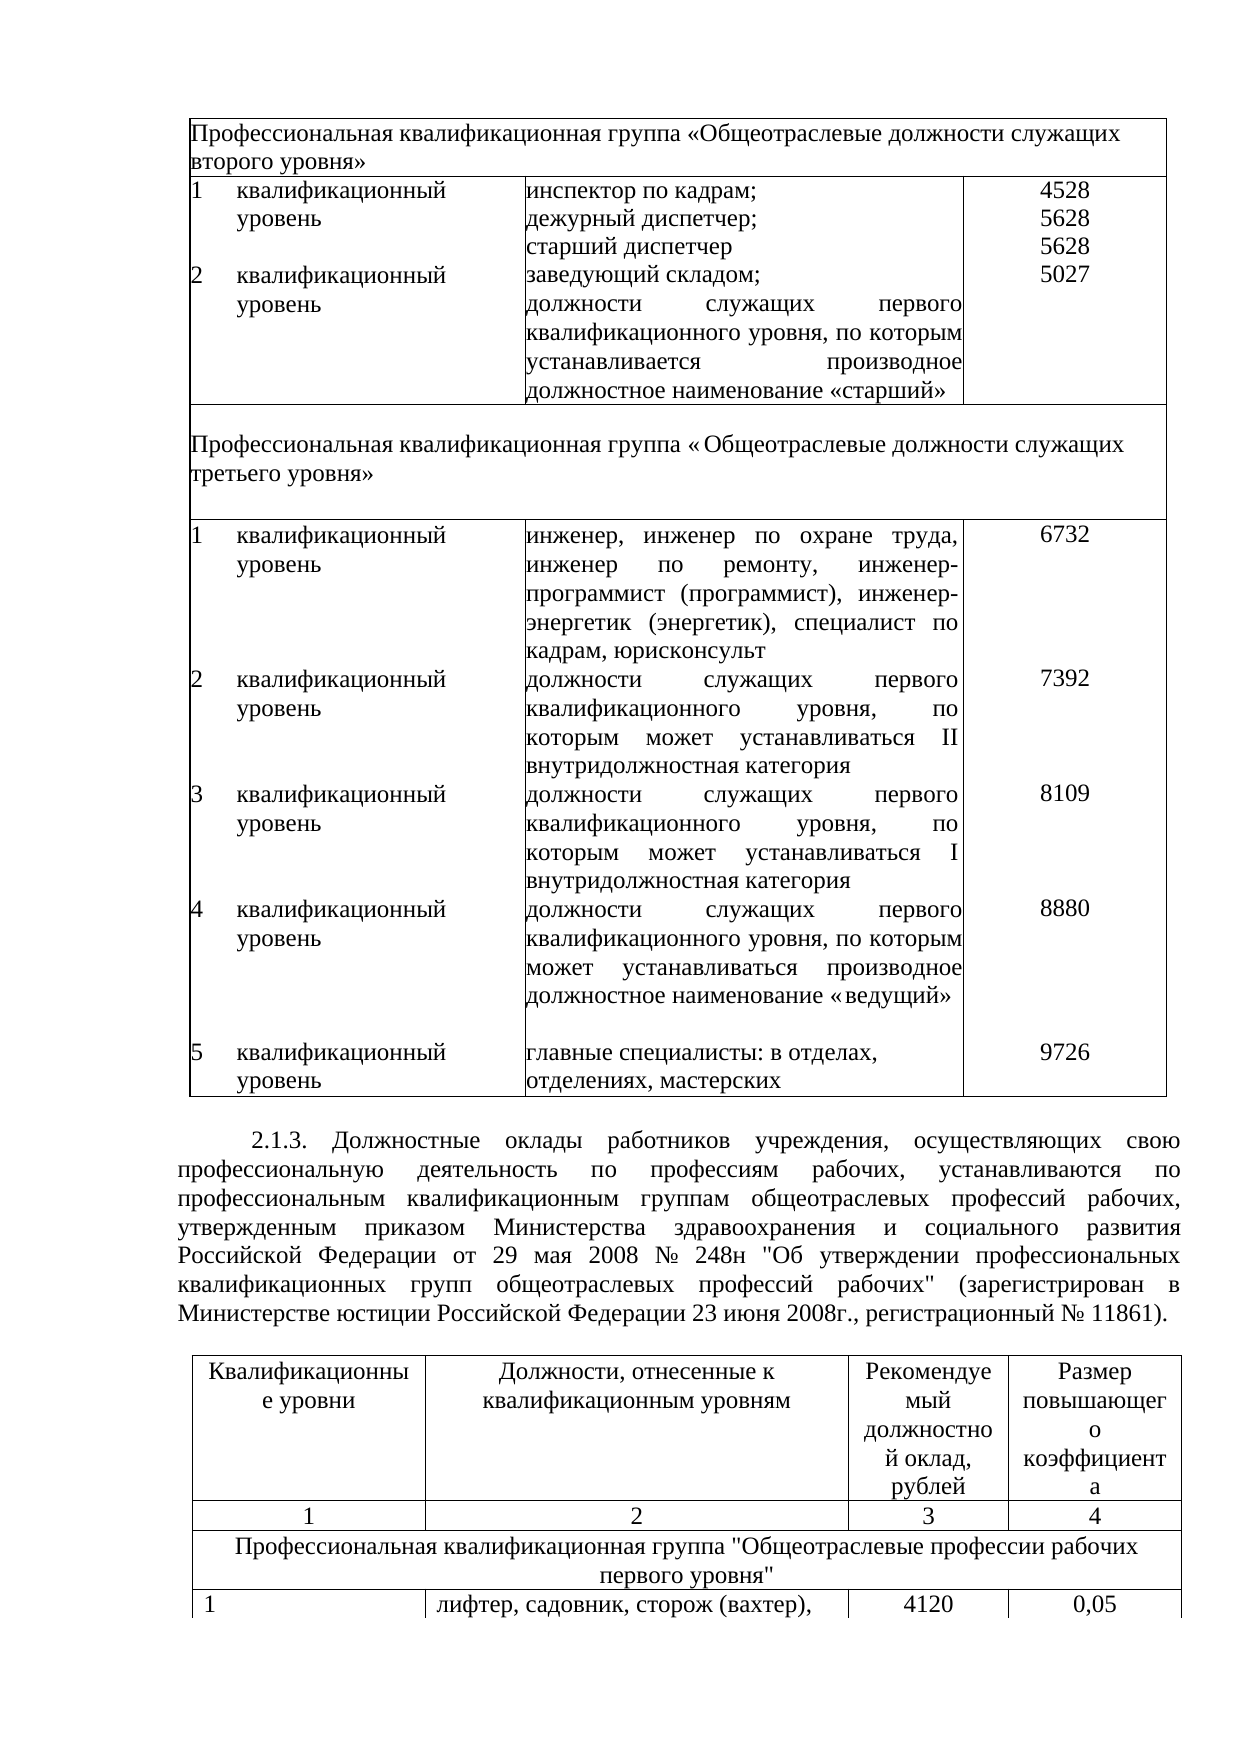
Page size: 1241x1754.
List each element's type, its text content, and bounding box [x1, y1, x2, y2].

table_cell 4528 5628 5628 [964, 177, 1166, 260]
table_header Размер повышающего коэффициента [1009, 1356, 1181, 1500]
table_cell 4 квалификационный уровень [191, 894, 525, 1038]
table_header Квалификационные уровни [193, 1356, 425, 1500]
table_cell 8880 [964, 894, 1166, 1038]
table_cell 6732 [964, 520, 1166, 664]
table_cell 7392 [964, 664, 1166, 779]
table_cell должности служащих первого квалификационного уровня, по которым может устанавливаться I внутридолжностная категория [526, 779, 963, 894]
table_cell инженер, инженер по охране труда, инженер по ремонту, инженер-программист (программист), инженер-энергетик (энергетик), специалист по кадрам, юрисконсульт [526, 520, 963, 664]
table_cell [193, 1590, 425, 1618]
table_cell 1 квалификационный уровень [191, 520, 525, 664]
table_cell Профессиональная квалификационная группа «Общеотраслевые должности служащих второго уровня» [191, 119, 1166, 176]
table_cell 5027 [964, 260, 1166, 404]
table_cell 4120 [849, 1590, 1008, 1618]
table_cell должности служащих первого квалификационного уровня, по которым может устанавливаться производное должностное наименование «ведущий» [526, 894, 963, 1038]
table_cell 0,05 [1009, 1590, 1181, 1618]
table_cell 8109 [964, 779, 1166, 894]
table_cell инспектор по кадрам; дежурный диспетчер; старший диспетчер [526, 177, 963, 260]
table_cell 1 квалификационный уровень [191, 177, 525, 260]
table_cell 5 квалификационный уровень [191, 1038, 525, 1096]
table_cell 3 квалификационный уровень [191, 779, 525, 894]
table_header Рекомендуемый должностной оклад, рублей [849, 1356, 1008, 1500]
table_cell 9726 [964, 1038, 1166, 1096]
table_cell должности служащих первого квалификационного уровня, по которым может устанавливаться II внутридолжностная категория [526, 664, 963, 779]
table_cell главные специалисты: в отделах, отделениях, мастерских [526, 1038, 963, 1096]
table_cell 2 квалификационный уровень [191, 260, 525, 404]
table_cell 2 квалификационный уровень [191, 664, 525, 779]
table_cell Профессиональная квалификационная группа «Общеотраслевые должности служащих третьего уровня» [191, 405, 1166, 519]
table_cell заведующий складом; должности служащих первого квалификационного уровня, по которым устанавливается производное должностное наименование «старший» [526, 260, 963, 404]
table_header Должности, отнесенные к квалификационным уровням [426, 1356, 848, 1500]
table_cell 4 [1009, 1501, 1181, 1530]
table_cell 1 [193, 1501, 425, 1530]
table_cell 3 [849, 1501, 1008, 1530]
text 2.1.3. Должностные оклады работников учреждения, осуществляющих свою профессиональную деятельность по профессиям рабочих, устанавливаются по профессиональным квалификационным группам общеотраслевых профессий рабочих, утвержденным приказом Министерства здравоохранения и социального развития Российской Федерации от 29 мая 2008 № 248н "Об утверждении профессиональных квалификационных групп общеотраслевых профессий рабочих" (зарегистрирован в Министерстве юстиции Российской Федерации 23 июня 2008г., регистрационный № 11861). [177, 1125, 1181, 1327]
table_cell Профессиональная квалификационная группа "Общеотраслевые профессии рабочих первого уровня" [193, 1531, 1181, 1588]
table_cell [426, 1590, 848, 1618]
table_cell 2 [426, 1501, 848, 1530]
